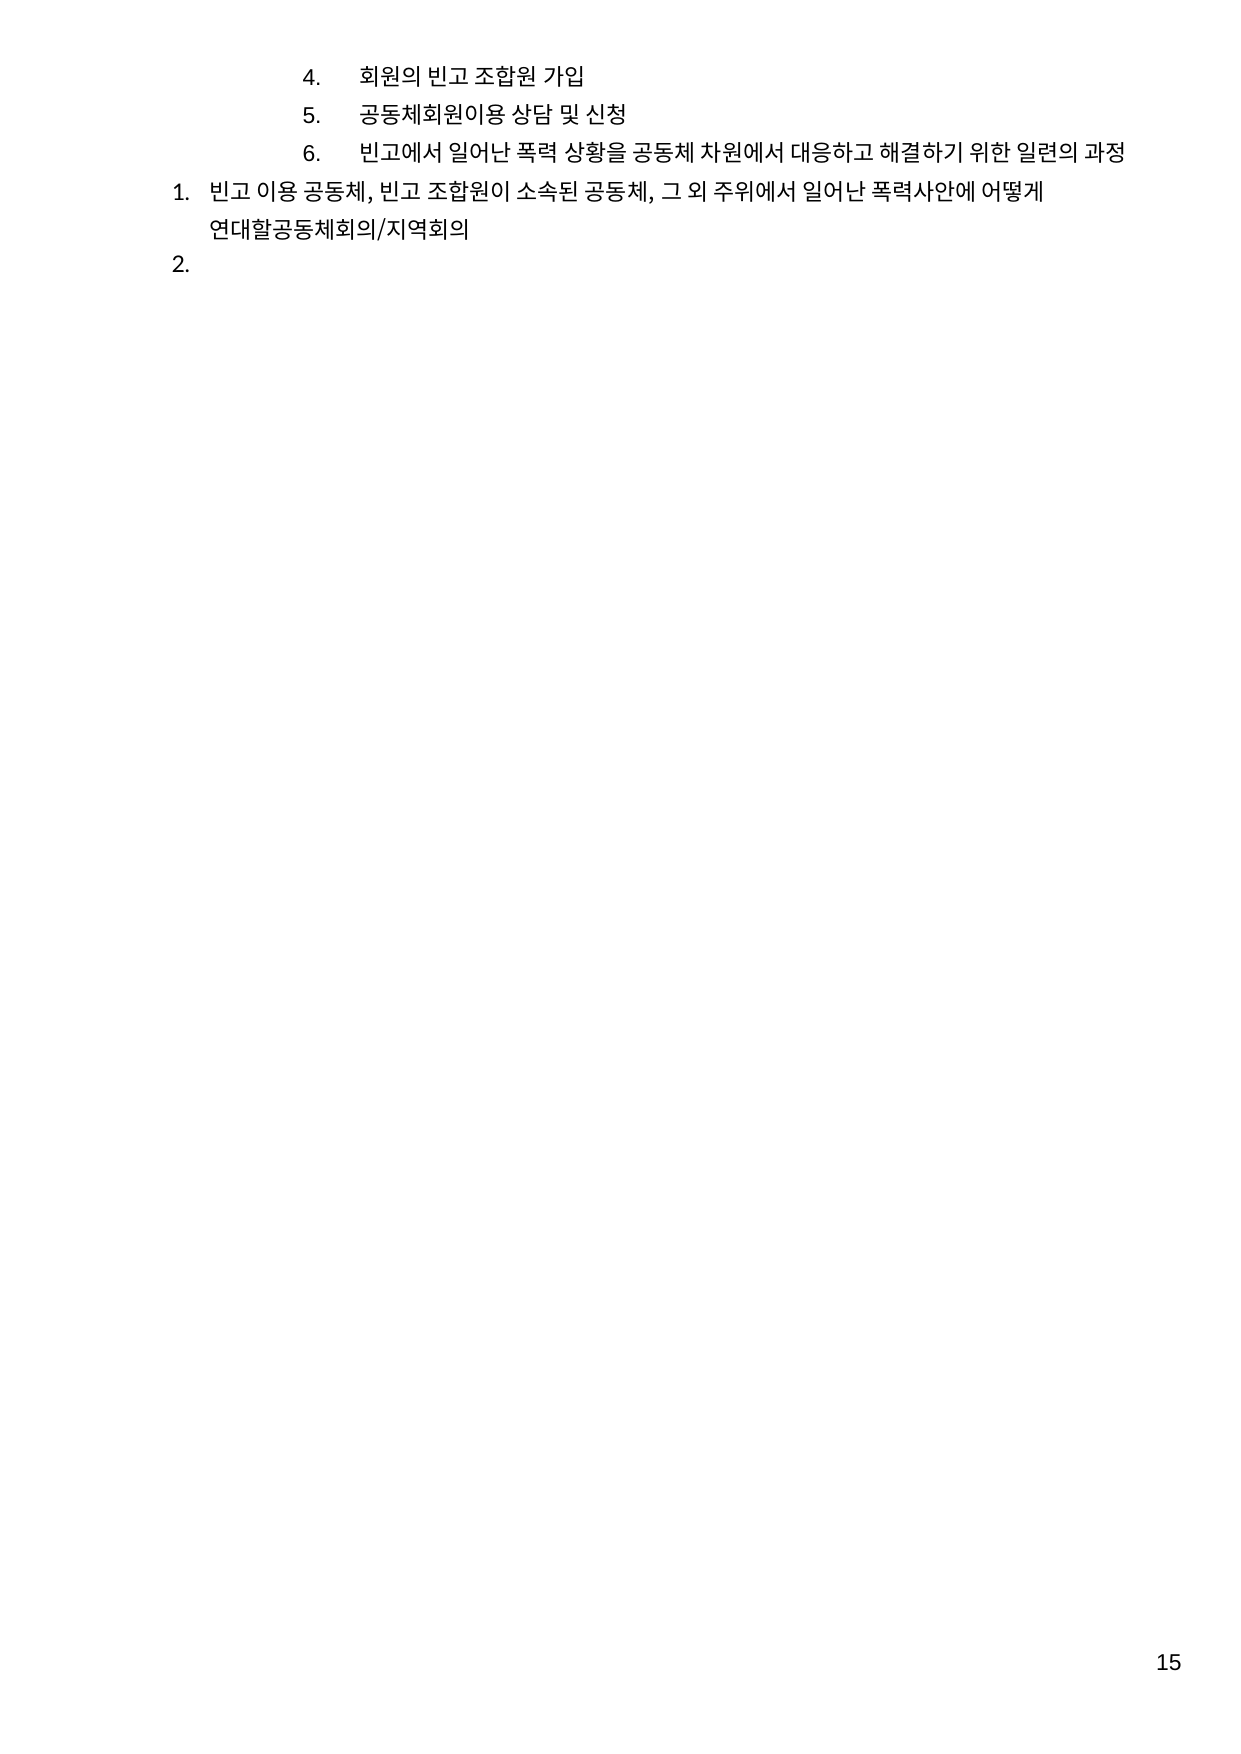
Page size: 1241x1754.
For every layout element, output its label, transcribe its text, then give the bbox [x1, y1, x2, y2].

list 공동체회원이용 상담 및 신청 [321, 97, 1181, 130]
list 회원의 빈고 조합원 가입 [321, 59, 1181, 92]
list 빈고에서 일어난 폭력 상황을 공동체 차원에서 대응하고 해결하기 위한 일련의 과정 [321, 135, 1181, 168]
list 빈고 이용 공동체, 빈고 조합원이 소속된 공동체, 그 외 주위에서 일어난 폭력사안에 어떻게 연대할공동체회의/지역회의 [171, 173, 1181, 245]
